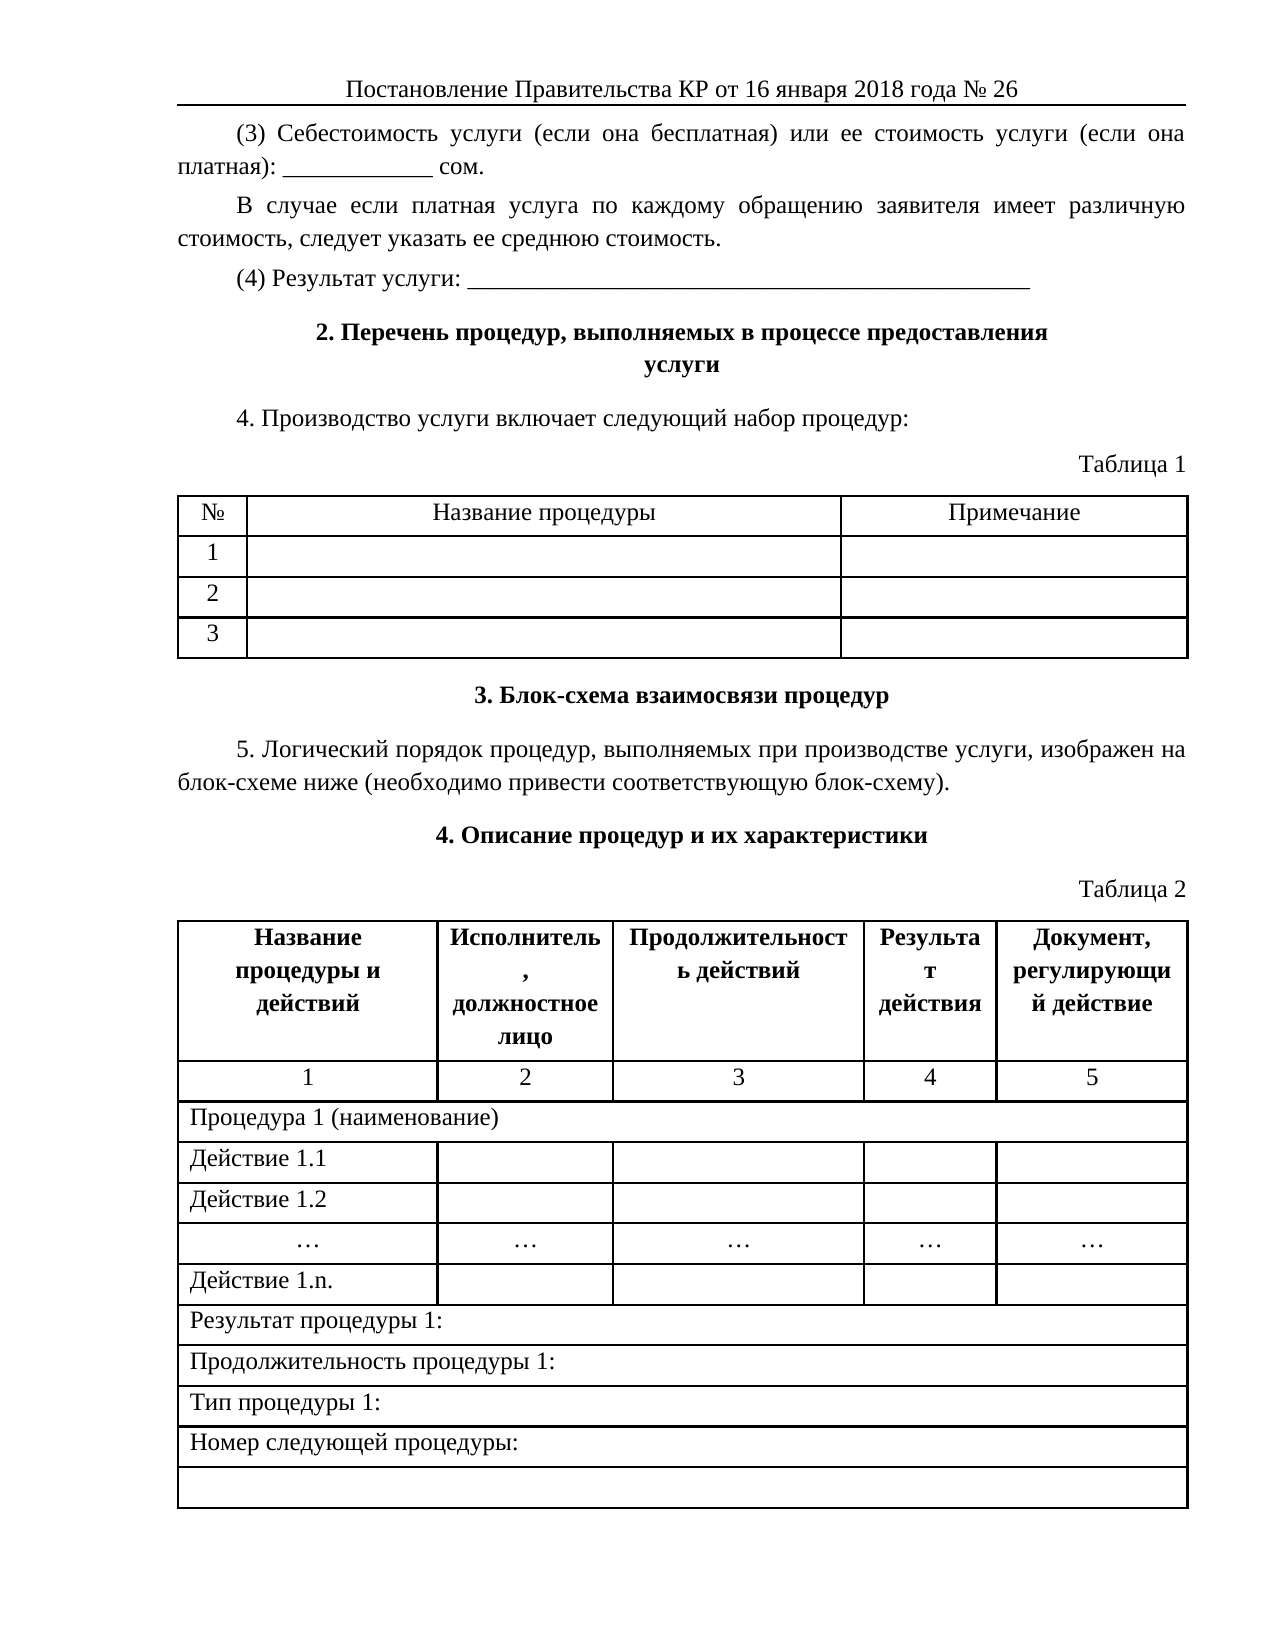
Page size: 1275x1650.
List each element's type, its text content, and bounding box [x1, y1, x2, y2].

table_cell [865, 1184, 995, 1222]
table_cell [842, 578, 1186, 616]
table_header Исполнитель, должностное лицо [439, 922, 612, 1060]
text Таблица 1 [177, 449, 1186, 478]
table_cell [439, 1265, 612, 1303]
table_cell [614, 1184, 863, 1222]
table_cell 4 [865, 1062, 995, 1100]
table_cell Результат процедуры 1: [179, 1306, 1186, 1344]
table_cell [865, 1265, 995, 1303]
text 4. Производство услуги включает следующий набор процедур: [177, 403, 1186, 432]
table_cell Продолжительность процедуры 1: [179, 1346, 1186, 1385]
table_cell … [439, 1224, 612, 1263]
table_cell [998, 1143, 1186, 1182]
table_cell 5 [998, 1062, 1186, 1100]
table_cell [179, 1468, 1186, 1507]
table_cell [998, 1265, 1186, 1303]
table_cell [614, 1265, 863, 1303]
table_cell [439, 1184, 612, 1222]
table_cell 2 [179, 578, 246, 616]
table_cell … [179, 1224, 436, 1263]
table_cell Процедура 1 (наименование) [179, 1103, 1186, 1141]
table_header Примечание [842, 497, 1186, 535]
table_cell … [998, 1224, 1186, 1263]
table_cell [614, 1143, 863, 1182]
table_cell [248, 578, 840, 616]
text 2. Перечень процедур, выполняемых в процессе предоставления услуги [295, 317, 1068, 378]
table_cell Действие 1.n. [179, 1265, 436, 1303]
table_cell … [614, 1224, 863, 1263]
table_cell Действие 1.2 [179, 1184, 436, 1222]
table_cell [865, 1143, 995, 1182]
table_cell [248, 537, 840, 576]
text Таблица 2 [177, 874, 1186, 903]
text 5. Логический порядок процедур, выполняемых при производстве услуги, изображен на блок-схеме ниже (необходимо привести соответствующую блок-схему). [177, 734, 1186, 796]
table_header Продолжительность действий [614, 922, 863, 1060]
table_cell 2 [439, 1062, 612, 1100]
table_cell 3 [179, 619, 246, 657]
table_header Название процедуры и действий [179, 922, 436, 1060]
table_cell Тип процедуры 1: [179, 1387, 1186, 1425]
table_cell [248, 619, 840, 657]
table_cell 1 [179, 537, 246, 576]
text (4) Результат услуги: _____________________________________________ [177, 263, 1186, 291]
table_header Название процедуры [248, 497, 840, 535]
table_cell [842, 619, 1186, 657]
table_cell 1 [179, 1062, 436, 1100]
table_cell Действие 1.1 [179, 1143, 436, 1182]
table_header Результат действия [865, 922, 995, 1060]
table_header № [179, 497, 246, 535]
table_cell [998, 1184, 1186, 1222]
table_cell [842, 537, 1186, 576]
table_cell [439, 1143, 612, 1182]
table_cell … [865, 1224, 995, 1263]
table_cell 3 [614, 1062, 863, 1100]
table_cell Номер следующей процедуры: [179, 1428, 1186, 1466]
table_header Документ, регулирующий действие [998, 922, 1186, 1060]
text 4. Описание процедур и их характеристики [295, 821, 1068, 849]
text 3. Блок-схема взаимосвязи процедур [295, 680, 1068, 709]
text В случае если платная услуга по каждому обращению заявителя имеет различную стоимость, следует указать ее среднюю стоимость. [177, 190, 1186, 252]
text (3) Себестоимость услуги (если она бесплатная) или ее стоимость услуги (если она платная): ____________ сом. [177, 118, 1186, 180]
